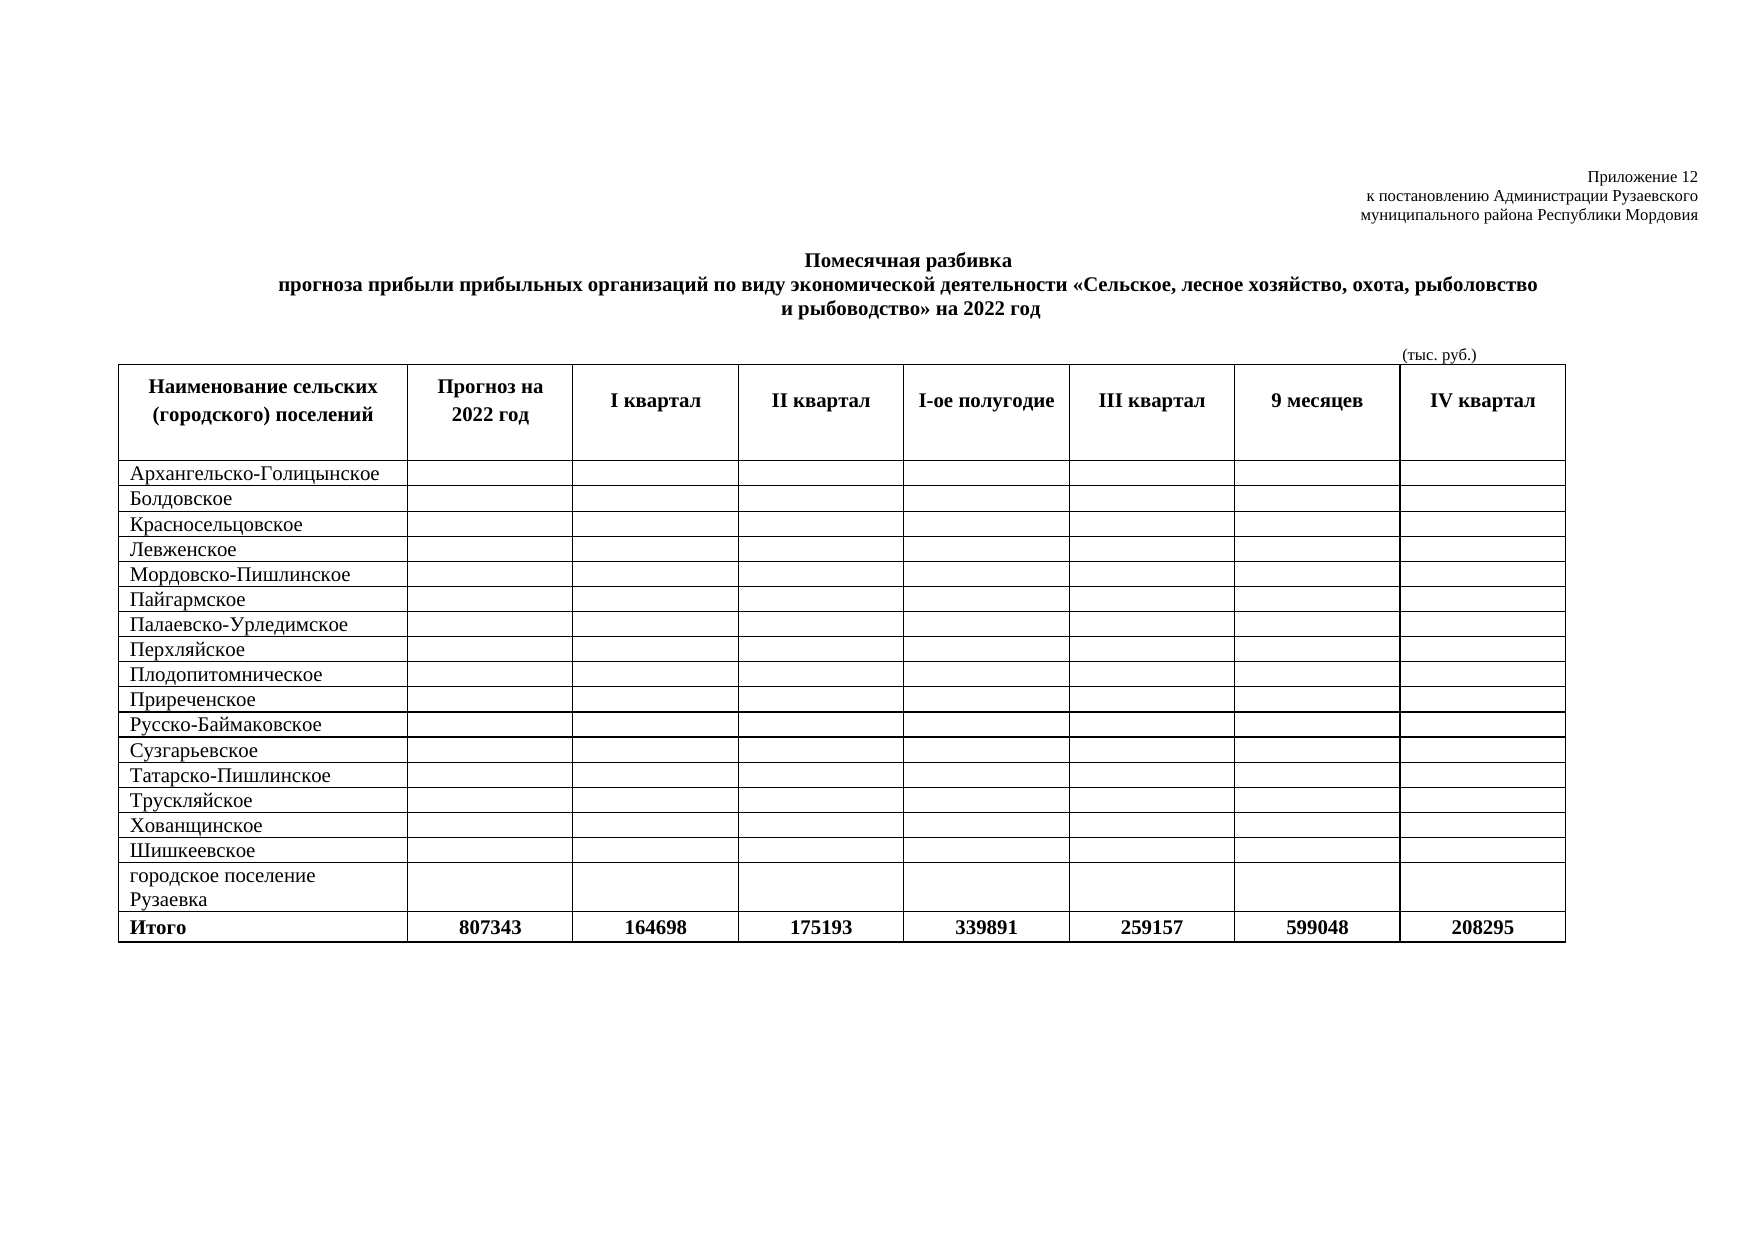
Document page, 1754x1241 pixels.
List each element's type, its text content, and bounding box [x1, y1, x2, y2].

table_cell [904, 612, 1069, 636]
text муниципального района Республики Мордовия [118, 205, 1698, 224]
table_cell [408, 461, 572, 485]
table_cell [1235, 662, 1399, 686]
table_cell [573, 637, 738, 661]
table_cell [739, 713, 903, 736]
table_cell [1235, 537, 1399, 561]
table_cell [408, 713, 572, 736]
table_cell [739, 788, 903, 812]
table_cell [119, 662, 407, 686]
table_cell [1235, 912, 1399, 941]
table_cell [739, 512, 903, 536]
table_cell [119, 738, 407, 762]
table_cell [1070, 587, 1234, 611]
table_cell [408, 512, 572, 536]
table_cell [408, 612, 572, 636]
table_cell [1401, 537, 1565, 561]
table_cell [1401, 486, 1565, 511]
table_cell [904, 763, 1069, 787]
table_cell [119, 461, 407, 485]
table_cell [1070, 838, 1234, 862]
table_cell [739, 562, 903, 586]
text к постановлению Администрации Рузаевского [118, 186, 1698, 205]
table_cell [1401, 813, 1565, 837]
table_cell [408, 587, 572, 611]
text и рыбоводство» на 2022 год [118, 296, 1698, 320]
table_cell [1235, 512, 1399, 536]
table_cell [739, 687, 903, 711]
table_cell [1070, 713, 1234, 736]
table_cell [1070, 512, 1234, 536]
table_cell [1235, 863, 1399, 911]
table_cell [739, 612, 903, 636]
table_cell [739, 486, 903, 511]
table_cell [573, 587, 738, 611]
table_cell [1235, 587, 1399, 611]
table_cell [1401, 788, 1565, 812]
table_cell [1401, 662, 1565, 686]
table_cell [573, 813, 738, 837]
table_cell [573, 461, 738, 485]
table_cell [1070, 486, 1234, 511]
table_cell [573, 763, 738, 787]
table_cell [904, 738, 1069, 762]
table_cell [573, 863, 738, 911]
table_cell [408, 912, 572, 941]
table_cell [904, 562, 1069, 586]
text прогноза прибыли прибыльных организаций по виду экономической деятельности «Сельское, лесное хозяйство, охота, рыболовство [118, 272, 1698, 296]
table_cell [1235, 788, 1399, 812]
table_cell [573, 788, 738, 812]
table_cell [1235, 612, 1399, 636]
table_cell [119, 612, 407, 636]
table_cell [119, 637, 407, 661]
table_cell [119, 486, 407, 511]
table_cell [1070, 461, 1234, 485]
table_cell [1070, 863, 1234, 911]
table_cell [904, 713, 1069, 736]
text (тыс. руб.) [118, 344, 1698, 363]
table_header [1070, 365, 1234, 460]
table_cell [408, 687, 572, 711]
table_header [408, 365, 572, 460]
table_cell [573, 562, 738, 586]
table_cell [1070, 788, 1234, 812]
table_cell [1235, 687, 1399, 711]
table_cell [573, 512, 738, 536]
text Помесячная разбивка [118, 248, 1698, 272]
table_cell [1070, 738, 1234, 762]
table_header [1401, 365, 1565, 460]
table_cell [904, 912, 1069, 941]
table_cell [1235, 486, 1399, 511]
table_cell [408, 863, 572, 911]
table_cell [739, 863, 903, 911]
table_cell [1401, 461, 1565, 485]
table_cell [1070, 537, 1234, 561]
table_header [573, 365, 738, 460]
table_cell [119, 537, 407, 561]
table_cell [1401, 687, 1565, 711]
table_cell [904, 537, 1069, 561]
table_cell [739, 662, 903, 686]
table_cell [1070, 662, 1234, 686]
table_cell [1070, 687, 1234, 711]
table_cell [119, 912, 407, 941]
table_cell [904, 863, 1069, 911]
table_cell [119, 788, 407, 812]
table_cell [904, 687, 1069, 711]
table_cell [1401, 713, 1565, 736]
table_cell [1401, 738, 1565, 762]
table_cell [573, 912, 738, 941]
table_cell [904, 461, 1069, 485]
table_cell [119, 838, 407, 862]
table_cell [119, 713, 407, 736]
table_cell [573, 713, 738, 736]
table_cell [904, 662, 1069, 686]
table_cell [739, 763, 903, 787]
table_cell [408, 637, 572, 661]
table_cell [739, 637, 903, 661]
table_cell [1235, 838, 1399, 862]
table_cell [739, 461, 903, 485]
text Приложение 12 [118, 167, 1698, 186]
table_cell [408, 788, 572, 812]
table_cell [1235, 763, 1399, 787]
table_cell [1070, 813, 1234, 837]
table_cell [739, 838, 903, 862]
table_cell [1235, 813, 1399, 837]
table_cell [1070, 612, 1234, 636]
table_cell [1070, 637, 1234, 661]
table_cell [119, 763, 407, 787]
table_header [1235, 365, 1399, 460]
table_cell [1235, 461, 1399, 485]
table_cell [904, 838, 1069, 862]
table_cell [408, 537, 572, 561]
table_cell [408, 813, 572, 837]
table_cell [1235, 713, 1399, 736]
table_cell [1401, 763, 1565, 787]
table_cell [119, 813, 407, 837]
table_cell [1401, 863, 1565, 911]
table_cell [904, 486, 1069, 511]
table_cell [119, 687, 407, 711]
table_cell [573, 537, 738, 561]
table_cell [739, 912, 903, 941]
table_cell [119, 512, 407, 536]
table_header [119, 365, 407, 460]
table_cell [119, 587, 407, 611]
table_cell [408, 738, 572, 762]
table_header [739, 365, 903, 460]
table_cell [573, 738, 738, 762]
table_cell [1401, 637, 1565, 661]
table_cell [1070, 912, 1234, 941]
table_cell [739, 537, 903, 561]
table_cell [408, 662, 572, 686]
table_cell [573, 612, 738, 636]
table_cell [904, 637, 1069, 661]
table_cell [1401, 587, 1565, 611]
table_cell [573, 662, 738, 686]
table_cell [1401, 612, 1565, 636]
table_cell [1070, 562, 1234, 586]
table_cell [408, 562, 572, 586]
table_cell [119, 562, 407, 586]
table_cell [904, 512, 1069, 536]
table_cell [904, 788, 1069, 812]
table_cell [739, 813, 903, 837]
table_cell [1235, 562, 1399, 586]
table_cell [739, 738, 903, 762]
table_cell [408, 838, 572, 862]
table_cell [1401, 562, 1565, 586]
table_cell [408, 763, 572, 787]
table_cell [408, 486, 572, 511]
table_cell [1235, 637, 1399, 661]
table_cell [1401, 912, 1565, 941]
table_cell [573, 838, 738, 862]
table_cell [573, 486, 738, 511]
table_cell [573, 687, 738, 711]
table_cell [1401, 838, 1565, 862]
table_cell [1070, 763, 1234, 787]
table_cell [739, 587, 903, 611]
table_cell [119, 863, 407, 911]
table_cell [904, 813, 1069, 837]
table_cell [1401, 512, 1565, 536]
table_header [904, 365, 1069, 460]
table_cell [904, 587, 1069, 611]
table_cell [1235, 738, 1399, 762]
